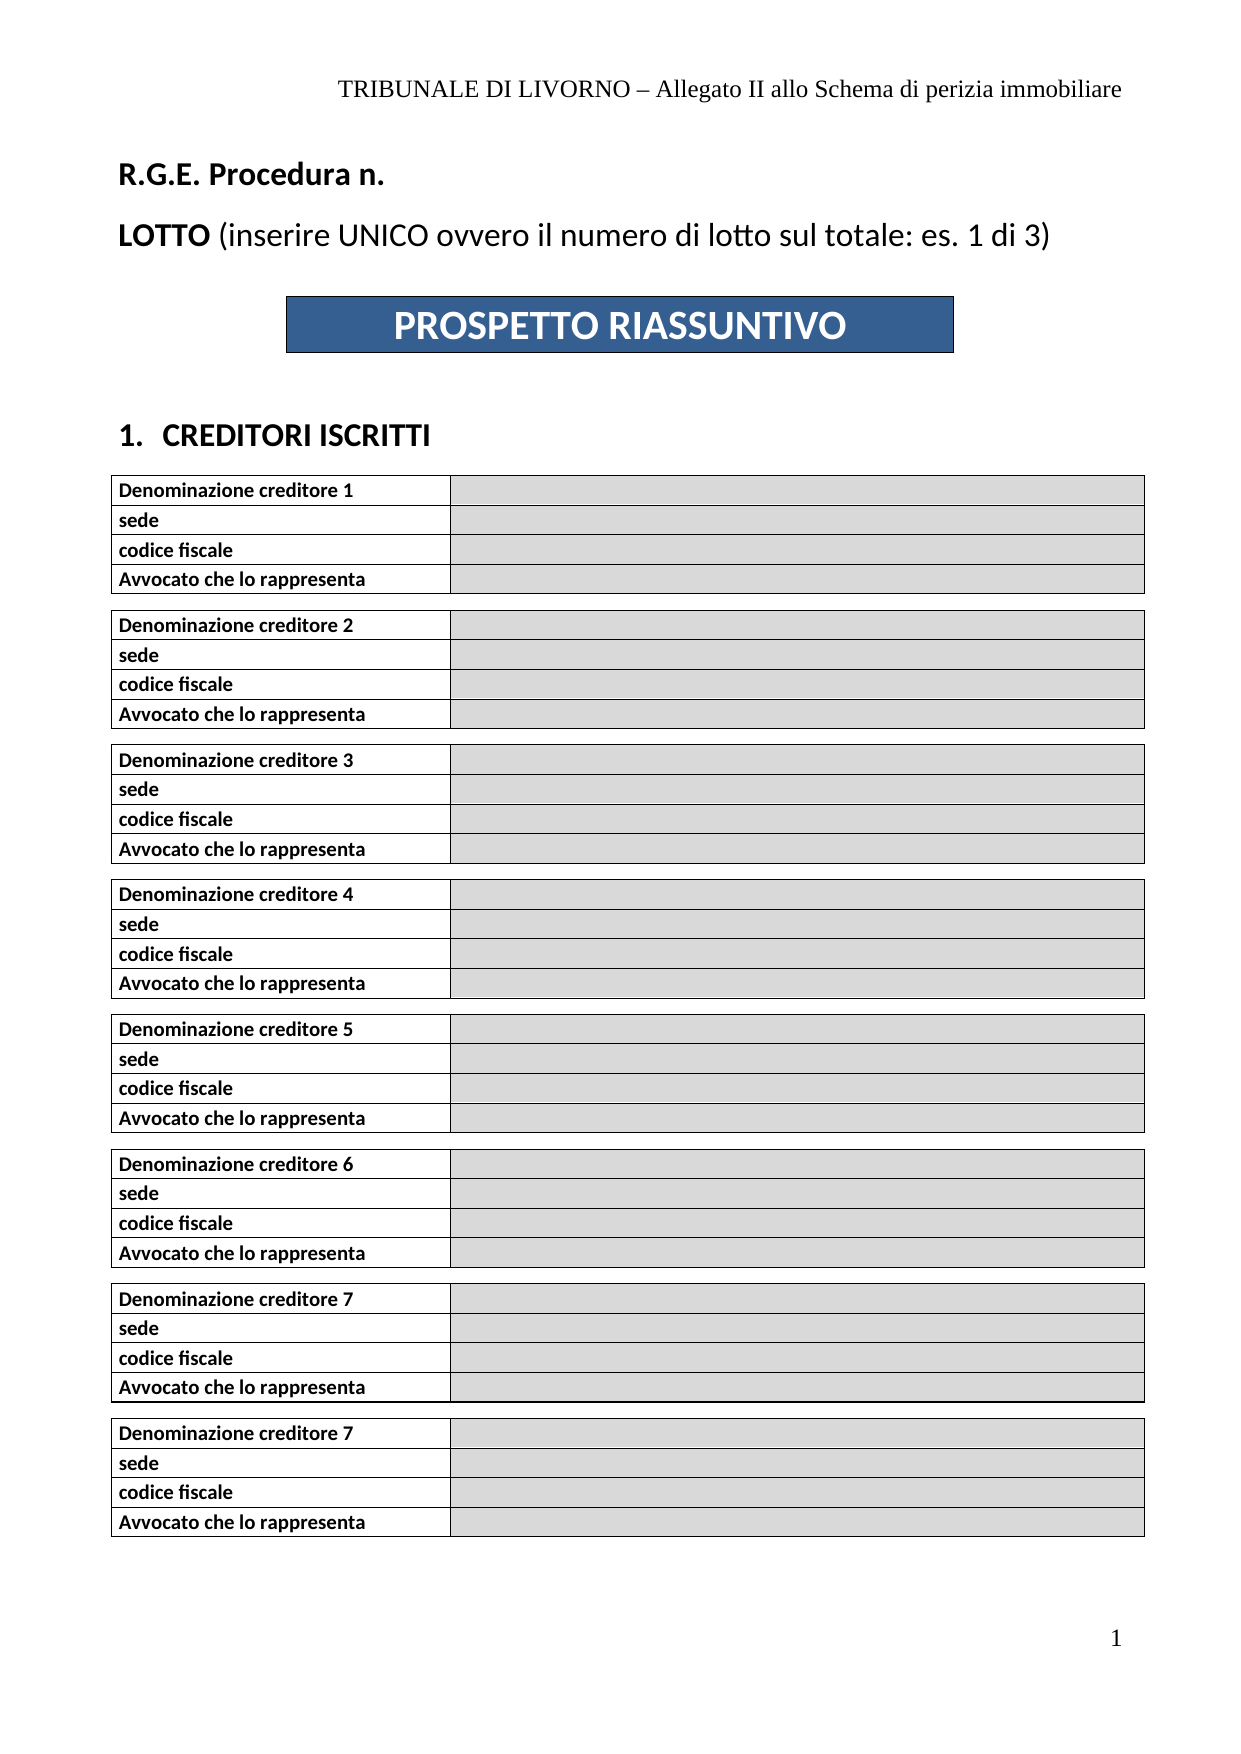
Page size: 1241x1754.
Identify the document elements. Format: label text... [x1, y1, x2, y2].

table_header Denominazione creditore 7 [112, 1419, 450, 1447]
table_cell Avvocato che lo rappresenta [112, 1373, 450, 1401]
table_cell [451, 834, 1144, 863]
table_cell [451, 1373, 1144, 1401]
table_header [451, 1284, 1144, 1313]
table_cell [451, 1314, 1144, 1342]
table_cell Avvocato che lo rappresenta [112, 565, 450, 593]
table_cell [451, 1508, 1144, 1536]
table_cell codice fiscale [112, 1343, 450, 1372]
table_header [451, 1150, 1144, 1178]
table_header Denominazione creditore 2 [112, 611, 450, 639]
table_header Denominazione creditore 3 [112, 745, 450, 774]
table_cell [451, 700, 1144, 728]
table_cell [451, 1209, 1144, 1237]
table_cell [451, 1238, 1144, 1267]
table_cell sede [112, 506, 450, 534]
table_cell Avvocato che lo rappresenta [112, 1238, 450, 1267]
table_cell Avvocato che lo rappresenta [112, 969, 450, 997]
table_cell codice fiscale [112, 805, 450, 833]
table_header [451, 1015, 1144, 1043]
table_cell [451, 640, 1144, 669]
table_cell [451, 1478, 1144, 1507]
table_cell [451, 1179, 1144, 1208]
table_header Denominazione creditore 1 [112, 476, 450, 504]
text PROSPETTO RIASSUNTIVO [287, 297, 953, 352]
table_cell [451, 1449, 1144, 1477]
table_cell sede [112, 910, 450, 938]
table_cell codice fiscale [112, 670, 450, 698]
table_cell [451, 1074, 1144, 1102]
table_cell Avvocato che lo rappresenta [112, 834, 450, 863]
text LOTTO (inserire UNICO ovvero il numero di lotto sul totale: es. 1 di 3) [118, 214, 1122, 255]
table_cell sede [112, 640, 450, 669]
text Procedura n. [118, 153, 1122, 194]
table_cell codice fiscale [112, 1209, 450, 1237]
table_cell [451, 910, 1144, 938]
table_cell [451, 969, 1144, 997]
table_cell codice fiscale [112, 1478, 450, 1507]
table_cell [451, 1104, 1144, 1132]
table_cell [451, 1343, 1144, 1372]
table_header Denominazione creditore 4 [112, 880, 450, 909]
table_header Denominazione creditore 6 [112, 1150, 450, 1178]
list CREDITORI ISCRITTI [118, 414, 1122, 455]
table_cell [451, 565, 1144, 593]
table_cell Avvocato che lo rappresenta [112, 700, 450, 728]
table_header [451, 476, 1144, 504]
table_cell [451, 775, 1144, 803]
table_cell codice fiscale [112, 535, 450, 564]
table_cell codice fiscale [112, 1074, 450, 1102]
table_cell [451, 939, 1144, 968]
table_cell sede [112, 775, 450, 803]
table_cell codice fiscale [112, 939, 450, 968]
table_header [451, 1419, 1144, 1447]
table_cell [451, 1044, 1144, 1073]
table_header [451, 880, 1144, 909]
table_cell sede [112, 1179, 450, 1208]
table_header Denominazione creditore 7 [112, 1284, 450, 1313]
table_cell Avvocato che lo rappresenta [112, 1508, 450, 1536]
table_header Denominazione creditore 5 [112, 1015, 450, 1043]
table_cell [451, 670, 1144, 698]
table_cell [451, 535, 1144, 564]
table_header [451, 611, 1144, 639]
table_header [451, 745, 1144, 774]
table_cell Avvocato che lo rappresenta [112, 1104, 450, 1132]
table_cell [451, 506, 1144, 534]
table_cell sede [112, 1449, 450, 1477]
table_cell sede [112, 1044, 450, 1073]
table_cell [451, 805, 1144, 833]
table_cell sede [112, 1314, 450, 1342]
